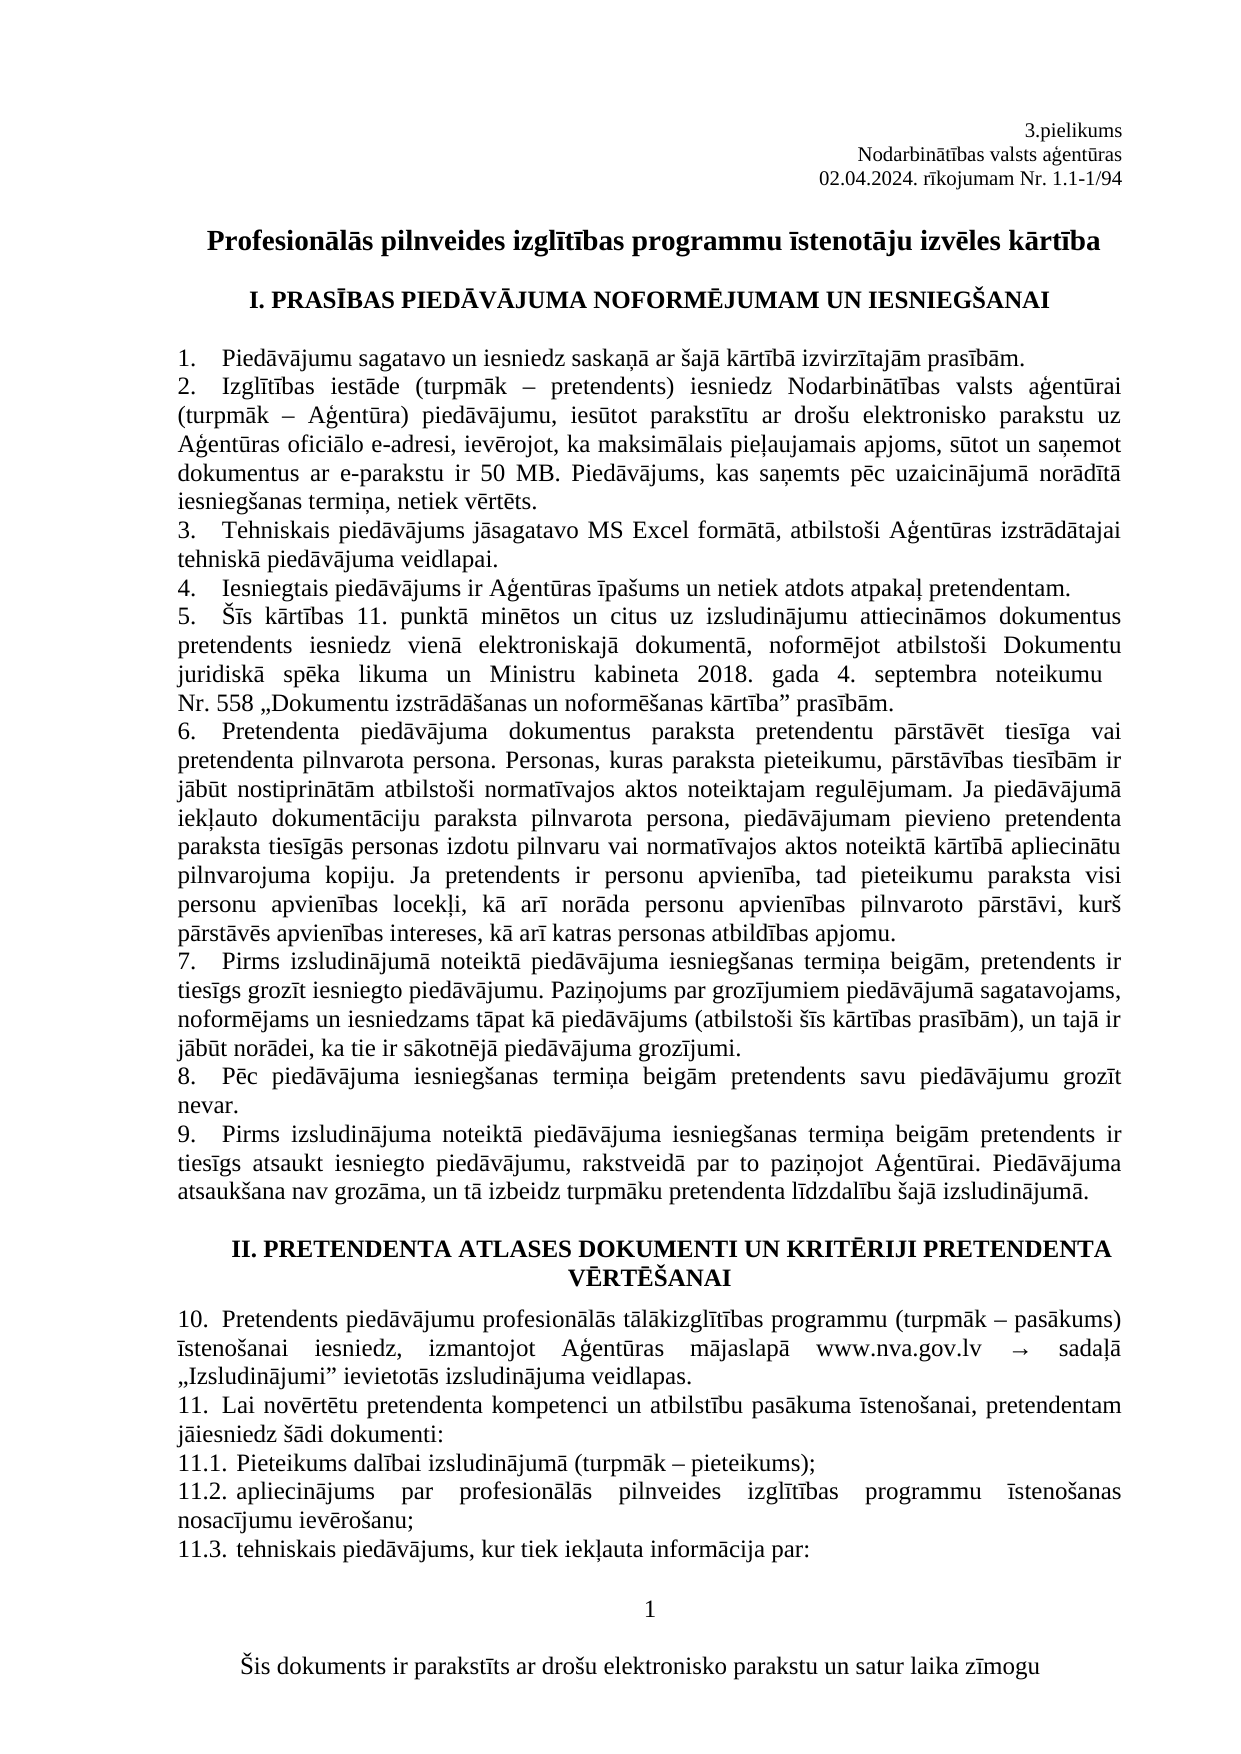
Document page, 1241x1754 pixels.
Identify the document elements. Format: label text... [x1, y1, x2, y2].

text 02.04.2024. rīkojumam Nr. 1.1-1/94 [177, 166, 1122, 190]
text I. Prasības PIEDĀVĀJUMA NOFORMĒJUMAM UN IESNIEGŠANAI [177, 285, 1122, 314]
list Pirms izsludinājuma noteiktā piedāvājuma iesniegšanas termiņa beigām pretendents ir tiesīgs atsaukt iesniegto piedāvājumu, rakstveidā par to paziņojot Aģentūrai. Piedāvājuma atsaukšana nav grozāma, un tā izbeidz turpmāku pretendenta līdzdalību šajā izsludinājumā. [177, 1119, 1122, 1205]
list Pēc piedāvājuma iesniegšanas termiņa beigām pretendents savu piedāvājumu grozīt nevar. [177, 1061, 1122, 1119]
list Izglītības iestāde (turpmāk – pretendents) iesniedz Nodarbinātības valsts aģentūrai (turpmāk – Aģentūra) piedāvājumu, iesūtot parakstītu ar drošu elektronisko parakstu uz Aģentūras oficiālo e-adresi, ievērojot, ka maksimālais pieļaujamais apjoms, sūtot un saņemot dokumentus ar e-parakstu ir 50 MB. Piedāvājums, kas saņemts pēc uzaicinājumā norādītā iesniegšanas termiņa, netiek vērtēts. [177, 371, 1122, 515]
text Profesionālās pilnveides izglītības programmu īstenotāju izvēles kārtība [177, 223, 1131, 256]
list Tehniskais piedāvājums jāsagatavo MS Excel formātā, atbilstoši Aģentūras izstrādātajai tehniskā piedāvājuma veidlapai. [177, 515, 1122, 573]
list Piedāvājumu sagatavo un iesniedz saskaņā ar šajā kārtībā izvirzītajām prasībām. [177, 343, 1122, 371]
list tehniskais piedāvājums, kur tiek iekļauta informācija par: [177, 1534, 1122, 1563]
list Pieteikums dalībai izsludinājumā (turpmāk – pieteikums); [177, 1448, 1122, 1476]
list Lai novērtētu pretendenta kompetenci un atbilstību pasākuma īstenošanai, pretendentam jāiesniedz šādi dokumenti: [177, 1390, 1122, 1448]
list apliecinājums par profesionālās pilnveides izglītības programmu īstenošanas nosacījumu ievērošanu; [177, 1476, 1122, 1534]
text Nodarbinātības valsts aģentūras [177, 142, 1122, 166]
list Iesniegtais piedāvājums ir Aģentūras īpašums un netiek atdots atpakaļ pretendentam. [177, 573, 1122, 601]
list Šīs kārtības 11. punktā minētos un citus uz izsludinājumu attiecināmos dokumentus pretendents iesniedz vienā elektroniskajā dokumentā, noformējot atbilstoši Dokumentu juridiskā spēka likuma un Ministru kabineta 2018. gada 4. septembra noteikumu Nr. 558 „Dokumentu izstrādāšanas un noformēšanas kārtība” prasībām. [177, 601, 1122, 716]
list Pretendenta piedāvājuma dokumentus paraksta pretendentu pārstāvēt tiesīga vai pretendenta pilnvarota persona. Personas, kuras paraksta pieteikumu, pārstāvības tiesībām ir jābūt nostiprinātām atbilstoši normatīvajos aktos noteiktajam regulējumam. Ja piedāvājumā iekļauto dokumentāciju paraksta pilnvarota persona, piedāvājumam pievieno pretendenta paraksta tiesīgās personas izdotu pilnvaru vai normatīvajos aktos noteiktā kārtībā apliecinātu pilnvarojuma kopiju. Ja pretendents ir personu apvienība, tad pieteikumu paraksta visi personu apvienības locekļi, kā arī norāda personu apvienības pilnvaroto pārstāvi, kurš pārstāvēs apvienības intereses, kā arī katras personas atbildības apjomu. [177, 716, 1122, 946]
list Pirms izsludinājumā noteiktā piedāvājuma iesniegšanas termiņa beigām, pretendents ir tiesīgs grozīt iesniegto piedāvājumu. par grozījumiem piedāvājumā sagatavojams, noformējams un iesniedzams tāpat kā piedāvājums (atbilstoši šīs kārtības prasībām), un tajā ir jābūt norādei, ka tie ir sākotnējā piedāvājuma grozījumi. [177, 946, 1122, 1061]
text 3.pielikums [177, 118, 1122, 142]
text II. PRETENDENTA ATLASES dokumenti un kritēriji PRETENDENTA vērtēšanai [177, 1234, 1122, 1291]
list Pretendents piedāvājumu profesionālās tālākizglītības programmu (turpmāk – pasākums) īstenošanai iesniedz, izmantojot Aģentūras mājaslapā www.nva.gov.lv → sadaļā „Izsludinājumi” ievietotās izsludinājuma veidlapas. [177, 1304, 1122, 1390]
